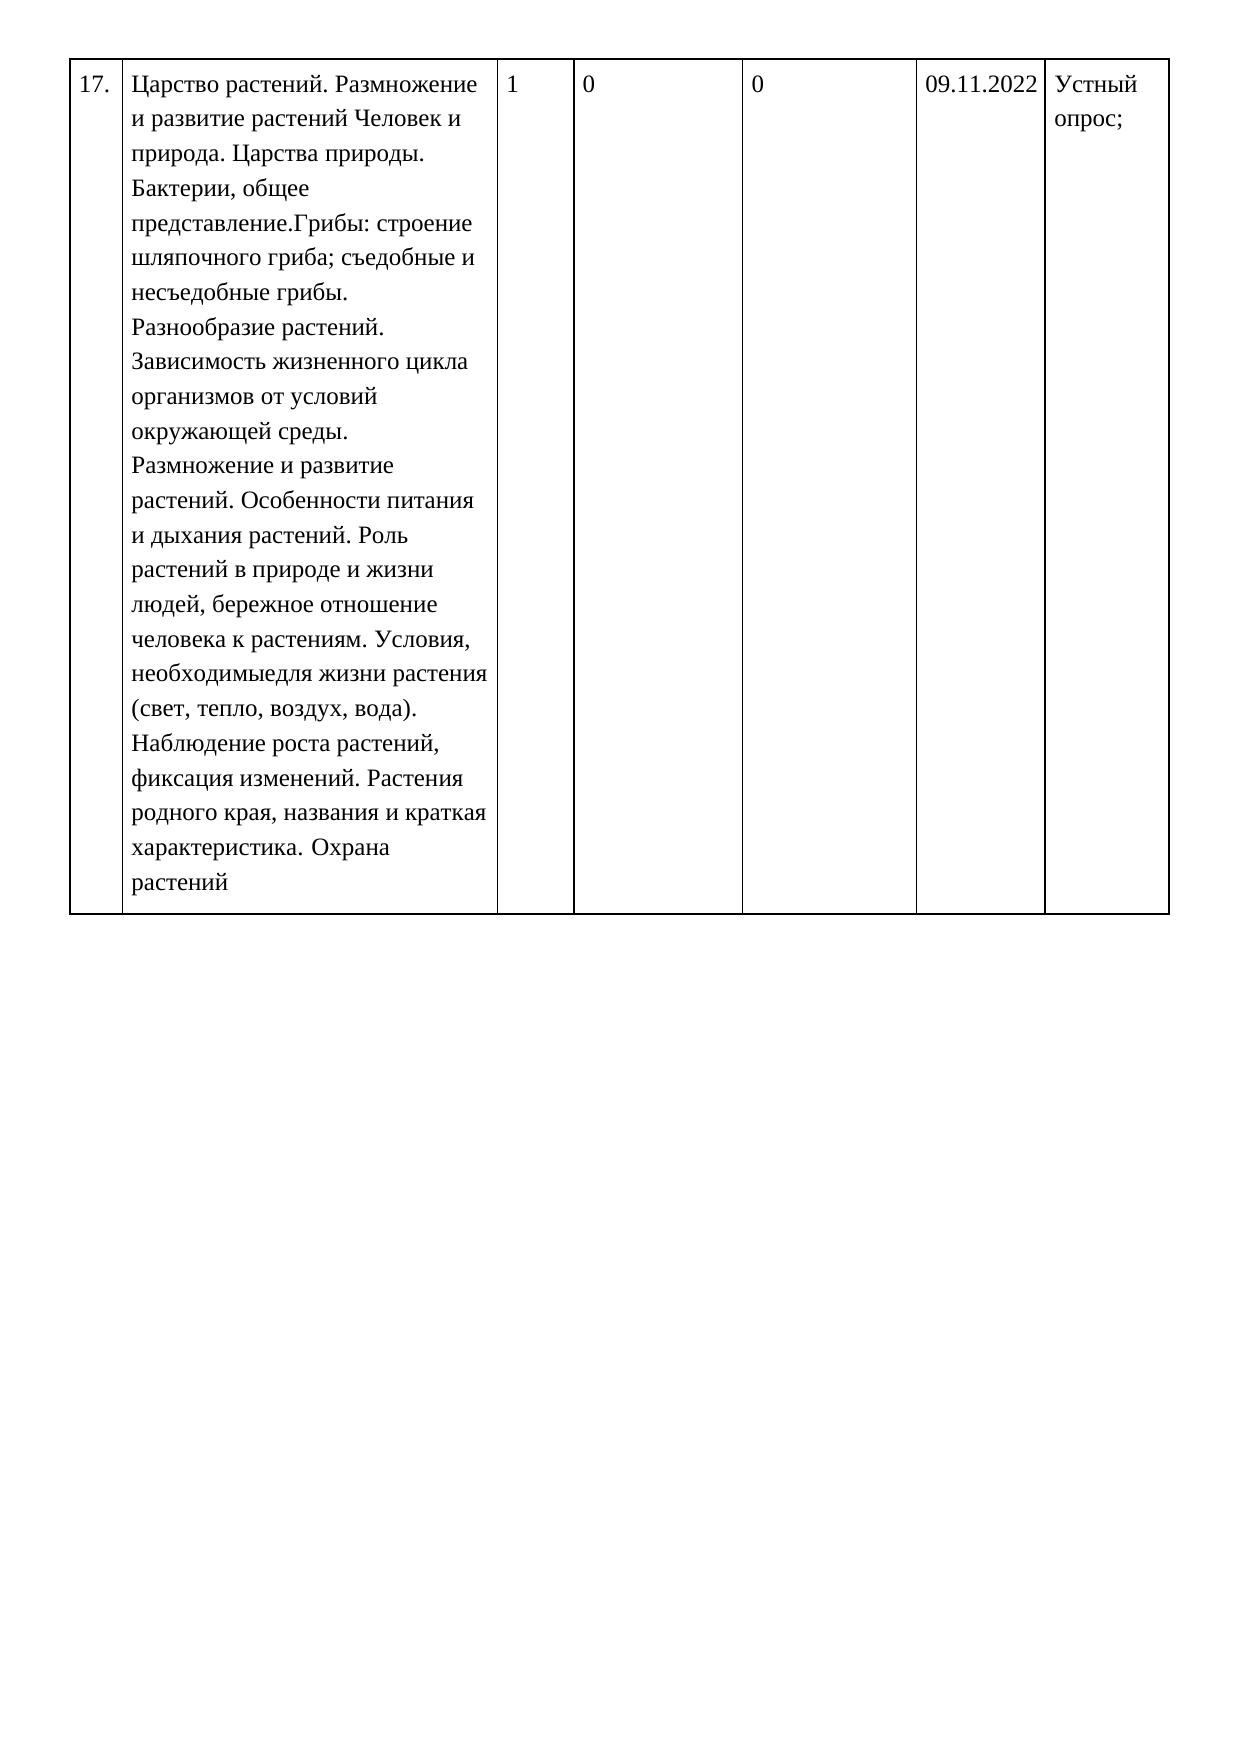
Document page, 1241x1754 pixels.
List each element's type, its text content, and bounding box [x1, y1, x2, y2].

table_header 1 [498, 60, 573, 913]
table_header 17. [71, 60, 122, 913]
table_header 0 [575, 60, 742, 913]
table_header Устный опрос; [1046, 60, 1168, 913]
table_header Царство растений. Размножение и развитие растений Человек и природа. Царства природы. Бактерии, общее представление.Грибы: строение шляпочного гриба; съедобные и несъедобные грибы. Разнообразие растений. Зависимость жизненного цикла организмов от условий окружающей среды. Размножение и развитие растений. Особенности питания и дыхания растений. Роль растений в природе и жизни людей, бережное отношение человека к растениям. Условия, необходимыедля жизни растения (свет, тепло, воздух, вода). Наблюдение роста растений, фиксация изменений. Растения родного края, названия и краткая характеристика. Охрана растений [123, 60, 497, 913]
table_header 0 [743, 60, 916, 913]
table_header 09.11.2022 [917, 60, 1044, 913]
